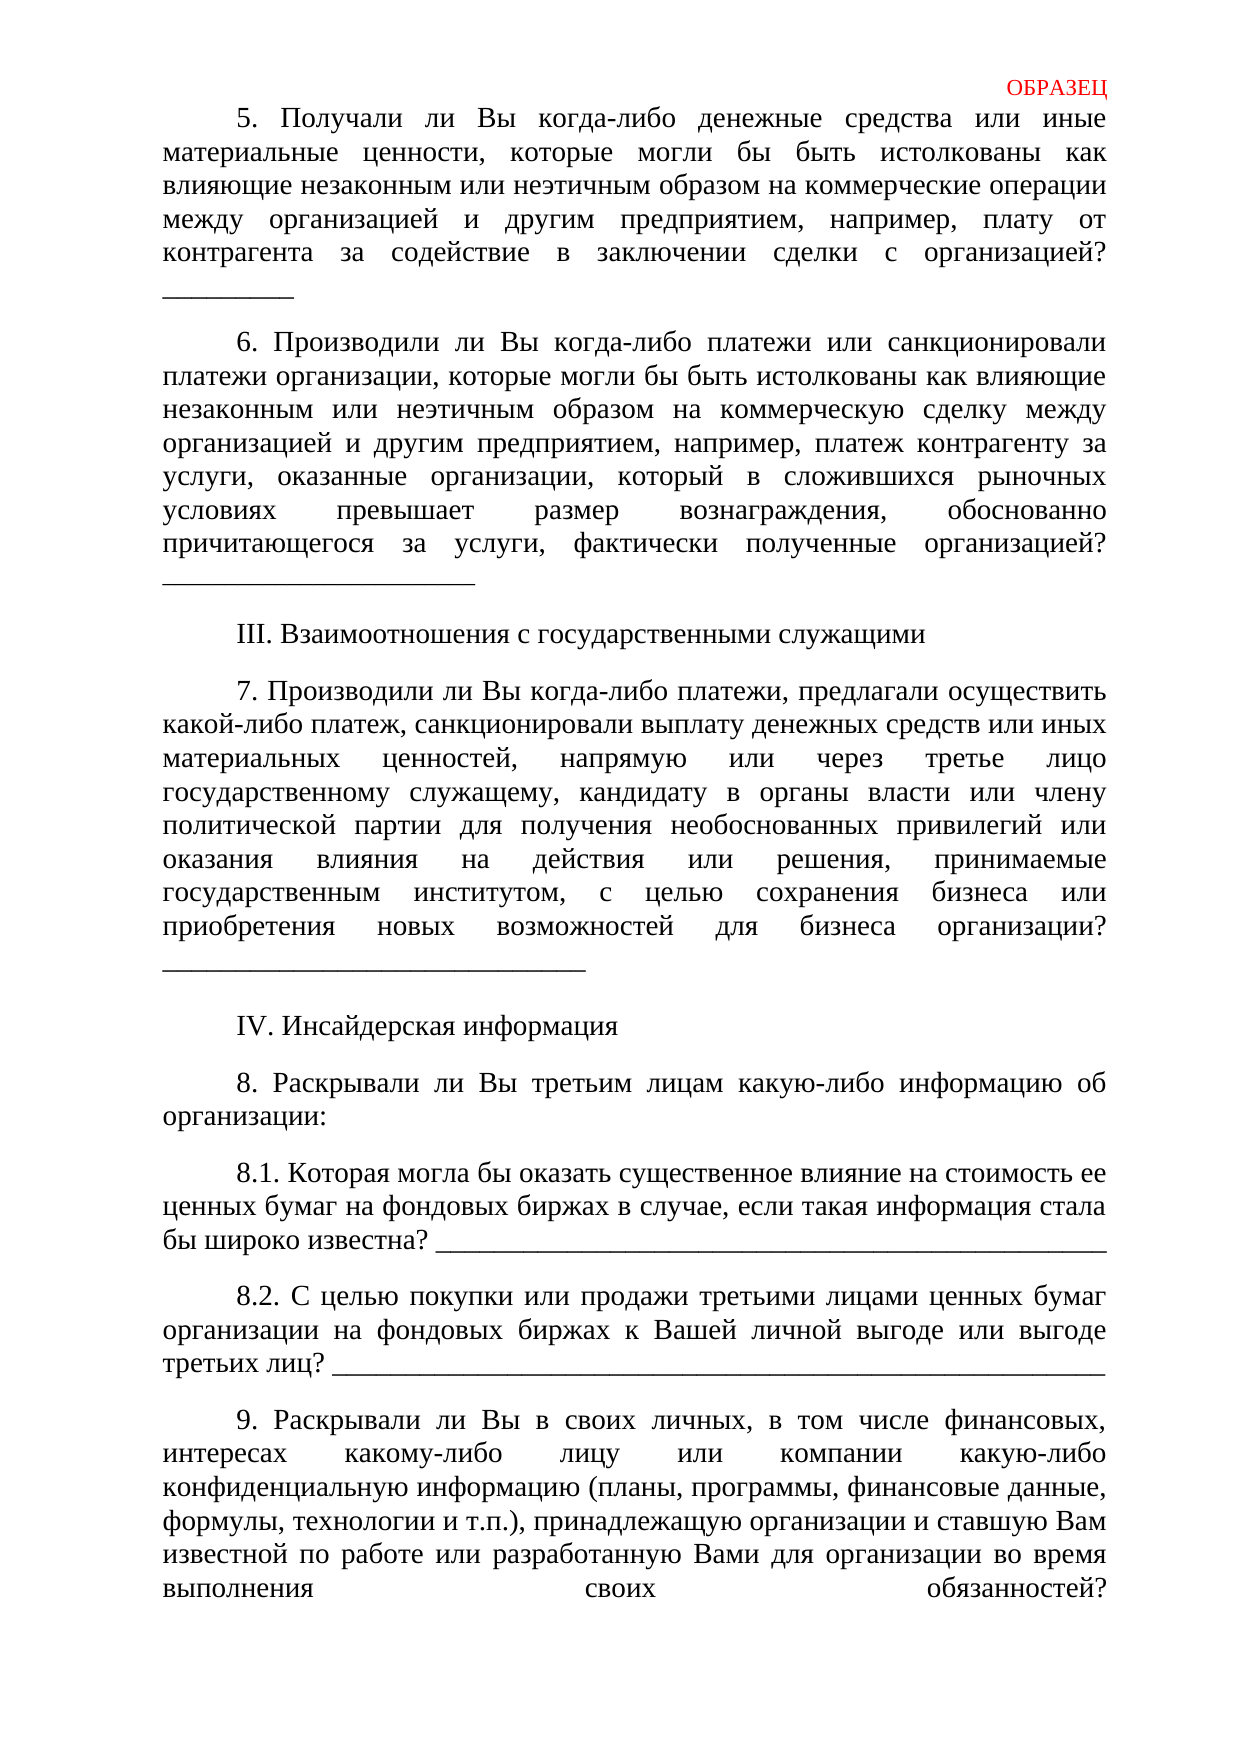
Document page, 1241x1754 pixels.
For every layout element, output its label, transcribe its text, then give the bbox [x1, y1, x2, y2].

text 7. Производили ли Вы когда-либо платежи, предлагали осуществить какой-либо платеж, санкционировали выплату денежных средств или иных материальных ценностей, напрямую или через третье лицо государственному служащему, кандидату в органы власти или члену политической партии для получения необоснованных привилегий или оказания влияния на действия или решения, принимаемые государственным институтом, с целью сохранения бизнеса или приобретения новых возможностей для бизнеса организации? _____________________________ [162, 673, 1107, 975]
text 8. Раскрывали ли Вы третьим лицам какую-либо информацию об организации: [162, 1065, 1107, 1132]
text III. Взаимоотношения с государственными служащими [162, 617, 1107, 650]
text 8.1. Которая могла бы оказать существенное влияние на стоимость ее ценных бумаг на фондовых биржах в случае, если такая информация стала бы широко известна? ______________________________________________ [162, 1155, 1107, 1256]
text 8.2. С целью покупки или продажи третьими лицами ценных бумаг организации на фондовых биржах к Вашей личной выгоде или выгоде третьих лиц? _____________________________________________________ [162, 1278, 1107, 1379]
text 5. Получали ли Вы когда-либо денежные средства или иные материальные ценности, которые могли бы быть истолкованы как влияющие незаконным или неэтичным образом на коммерческие операции между организацией и другим предприятием, например, плату от контрагента за содействие в заключении сделки с организацией? _________ [162, 100, 1107, 301]
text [162, 1402, 1107, 1603]
text IV. Инсайдерская информация [162, 1008, 1107, 1042]
text 6. Производили ли Вы когда-либо платежи или санкционировали платежи организации, которые могли бы быть истолкованы как влияющие незаконным или неэтичным образом на коммерческую сделку между организацией и другим предприятием, например, платеж контрагенту за услуги, оказанные организации, который в сложившихся рыночных условиях превышает размер вознаграждения, обоснованно причитающегося за услуги, фактически полученные организацией? _________________________ [162, 324, 1107, 588]
